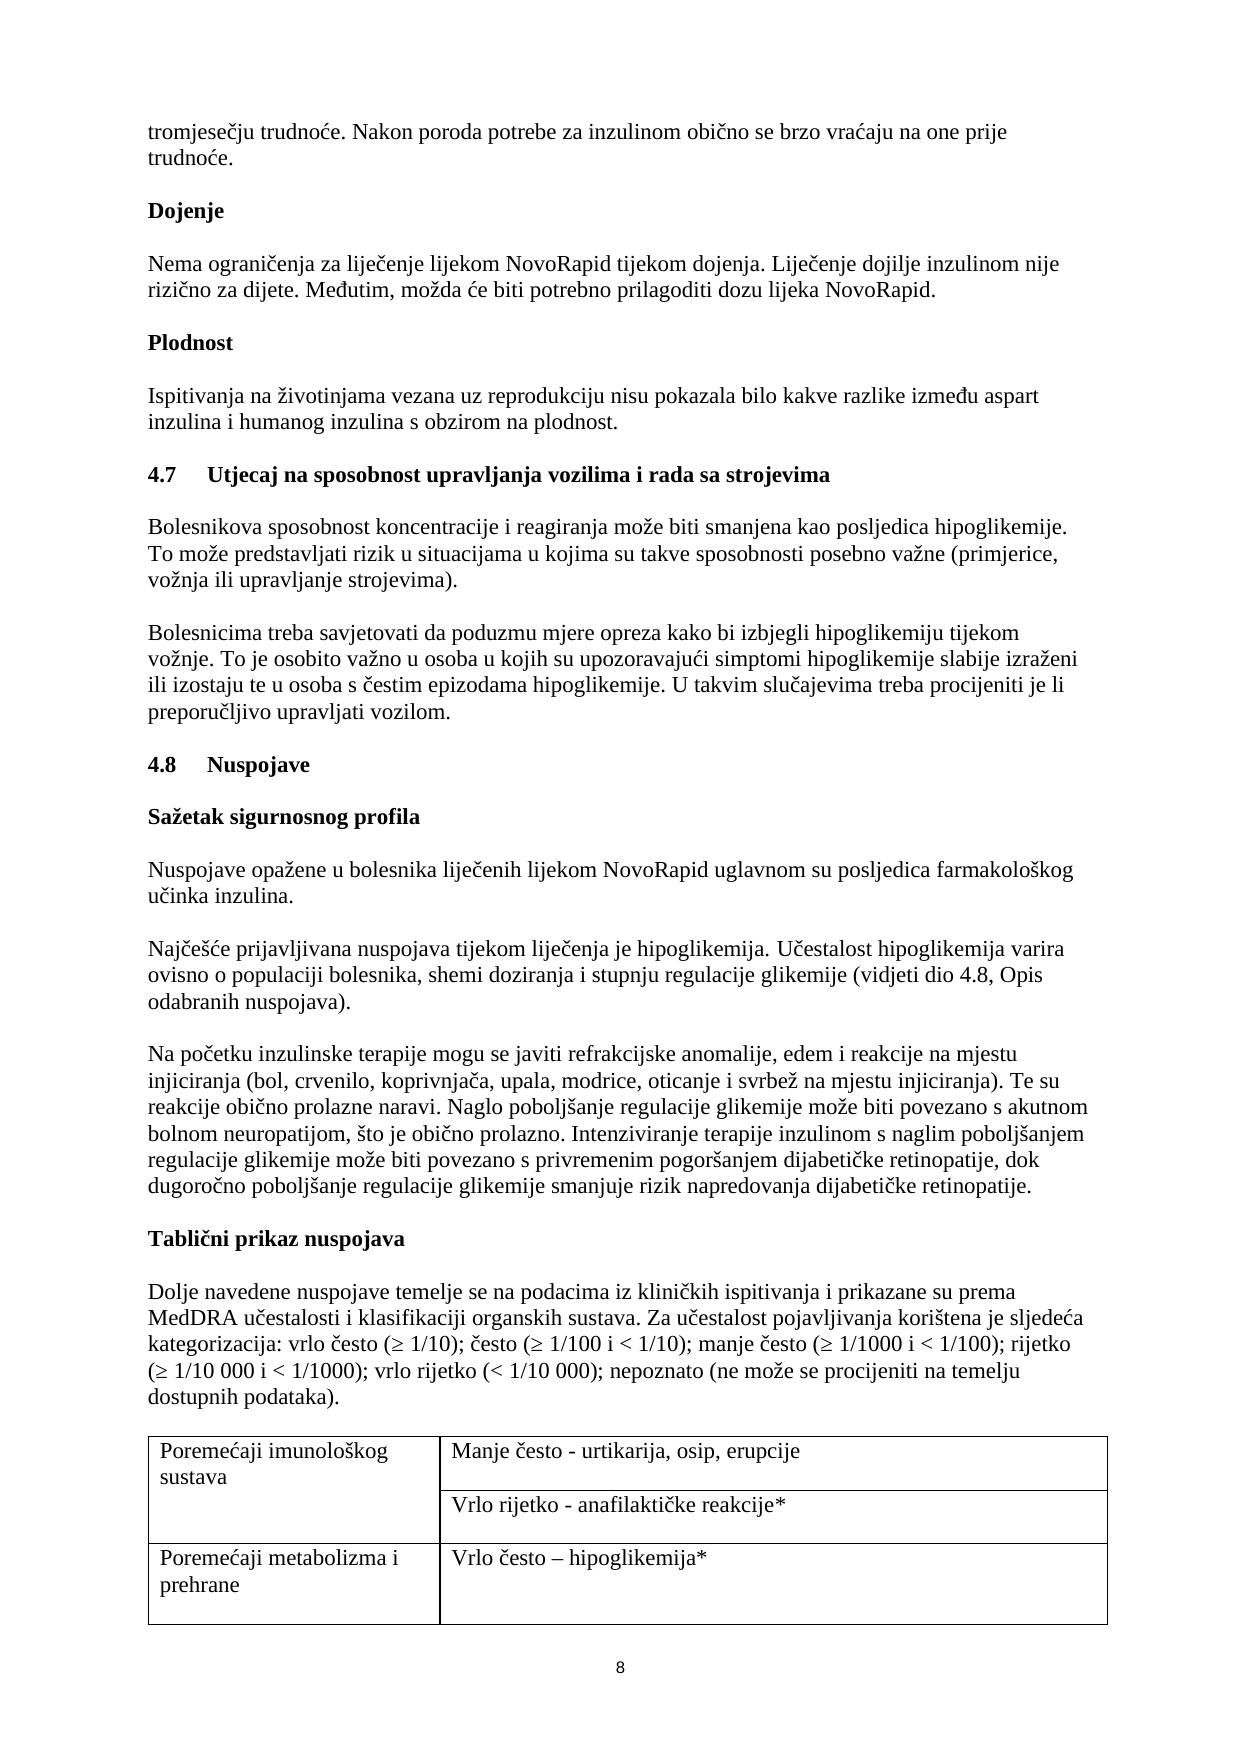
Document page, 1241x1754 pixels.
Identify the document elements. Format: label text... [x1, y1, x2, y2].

text Nema ograničenja za liječenje lijekom NovoRapid tijekom dojenja. Liječenje dojilje inzulinom nije rizično za dijete. Međutim, možda će biti potrebno prilagoditi dozu lijeka NovoRapid. [148, 250, 1092, 303]
table_cell Poremećaji metabolizma i prehrane [149, 1544, 439, 1623]
text Najčešće prijavljivana nuspojava tijekom liječenja je hipoglikemija. Učestalost hipoglikemija varira ovisno o populaciji bolesnika, shemi doziranja i stupnju regulacije glikemije (vidjeti dio 4.8, Opis odabranih nuspojava). [148, 935, 1092, 1014]
text Na početku inzulinske terapije mogu se javiti refrakcijske anomalije, edem i reakcije na mjestu injiciranja (bol, crvenilo, koprivnjača, upala, modrice, oticanje i svrbež na mjestu injiciranja). Te su reakcije obično prolazne naravi. Naglo poboljšanje regulacije glikemije može biti povezano s akutnom bolnom neuropatijom, što je obično prolazno. Intenziviranje terapije inzulinom s naglim poboljšanjem regulacije glikemije može biti povezano s privremenim pogoršanjem dijabetičke retinopatije, dok dugoročno poboljšanje regulacije glikemije smanjuje rizik napredovanja dijabetičke retinopatije. [148, 1041, 1092, 1199]
text Nuspojave opažene u bolesnika liječenih lijekom NovoRapid uglavnom su posljedica farmakološkog učinka inzulina. [148, 856, 1092, 909]
text Dolje navedene nuspojave temelje se na podacima iz kliničkih ispitivanja i prikazane su prema MedDRA učestalosti i klasifikaciji organskih sustava. Za učestalost pojavljivanja korištena je sljedeća kategorizacija: vrlo često (≥ 1/10); često (≥ 1/100 i < 1/10); manje često (≥ 1/1000 i < 1/100); rijetko (≥ 1/10 000 i < 1/1000); vrlo rijetko (< 1/10 000); nepoznato (ne može se procijeniti na temelju dostupnih podataka). [148, 1278, 1092, 1409]
list Ispitivanja na životinjama vezana uz reprodukciju nisu pokazala bilo kakve razlike između aspart inzulina i humanog inzulina s obzirom na plodnost. [148, 382, 1092, 434]
text Dojenje [148, 197, 1092, 223]
text 4.7 Utjecaj na sposobnost upravljanja vozilima i rada sa strojevima [148, 461, 1092, 487]
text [148, 118, 1092, 171]
text Bolesnikova sposobnost koncentracije i reagiranja može biti smanjena kao posljedica hipoglikemije. To može predstavljati rizik u situacijama u kojima su takve sposobnosti posebno važne (primjerice, vožnja ili upravljanje strojevima). [148, 513, 1092, 592]
table_header Manje često - urtikarija, osip, erupcije [441, 1437, 1107, 1489]
text Sažetak sigurnosnog profila [148, 803, 1092, 830]
table_header Poremećaji imunološkog sustava [149, 1437, 439, 1543]
table_cell Vrlo često – hipoglikemija* [441, 1544, 1107, 1623]
table_cell Vrlo rijetko - anafilaktičke reakcije* [441, 1491, 1107, 1543]
text Bolesnicima treba savjetovati da poduzmu mjere opreza kako bi izbjegli hipoglikemiju tijekom vožnje. To je osobito važno u osoba u kojih su upozoravajući simptomi hipoglikemije slabije izraženi ili izostaju te u osoba s čestim epizodama hipoglikemije. U takvim slučajevima treba procijeniti je li preporučljivo upravljati vozilom. [148, 619, 1092, 724]
text Tablični prikaz nuspojava [148, 1225, 1092, 1251]
text Plodnost [148, 329, 1092, 355]
text 4.8 Nuspojave [148, 751, 1092, 777]
